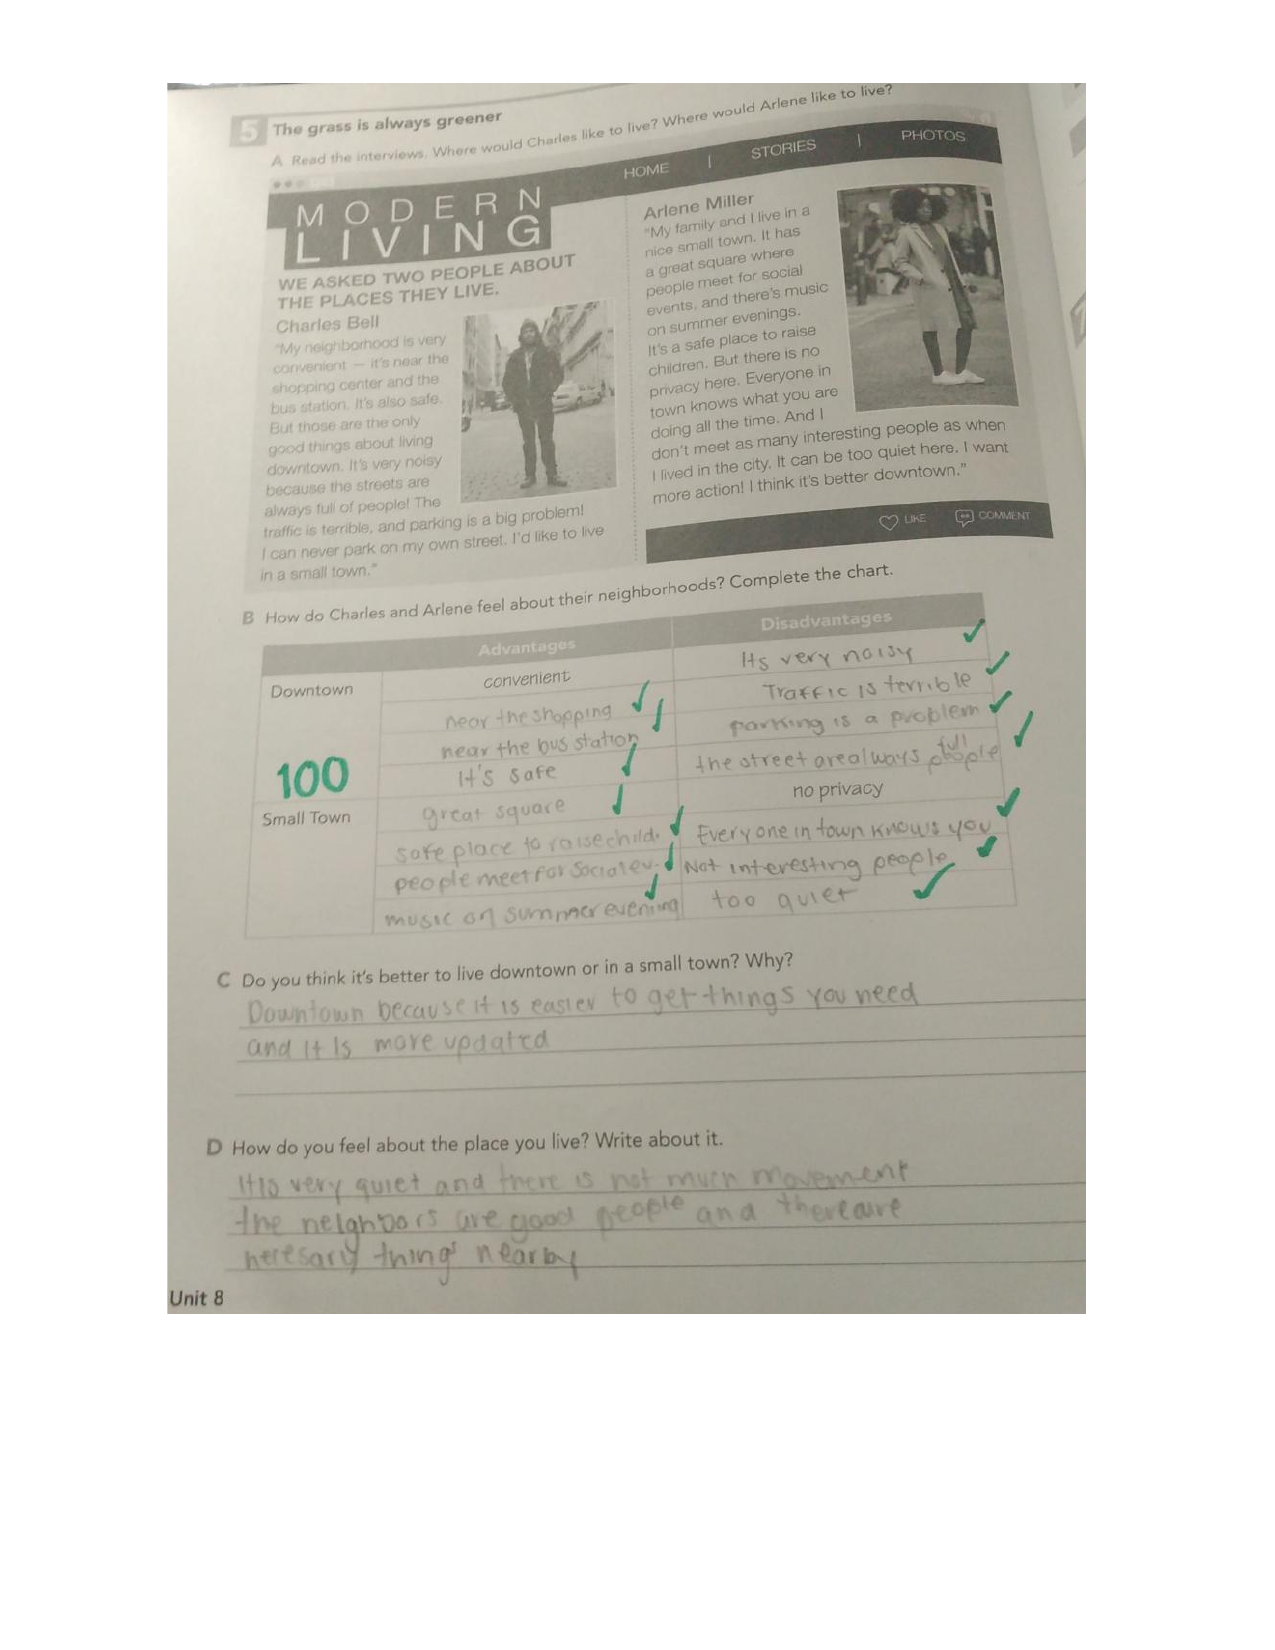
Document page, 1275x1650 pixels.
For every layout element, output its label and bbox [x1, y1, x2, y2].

picture [167, 83, 1085, 1314]
